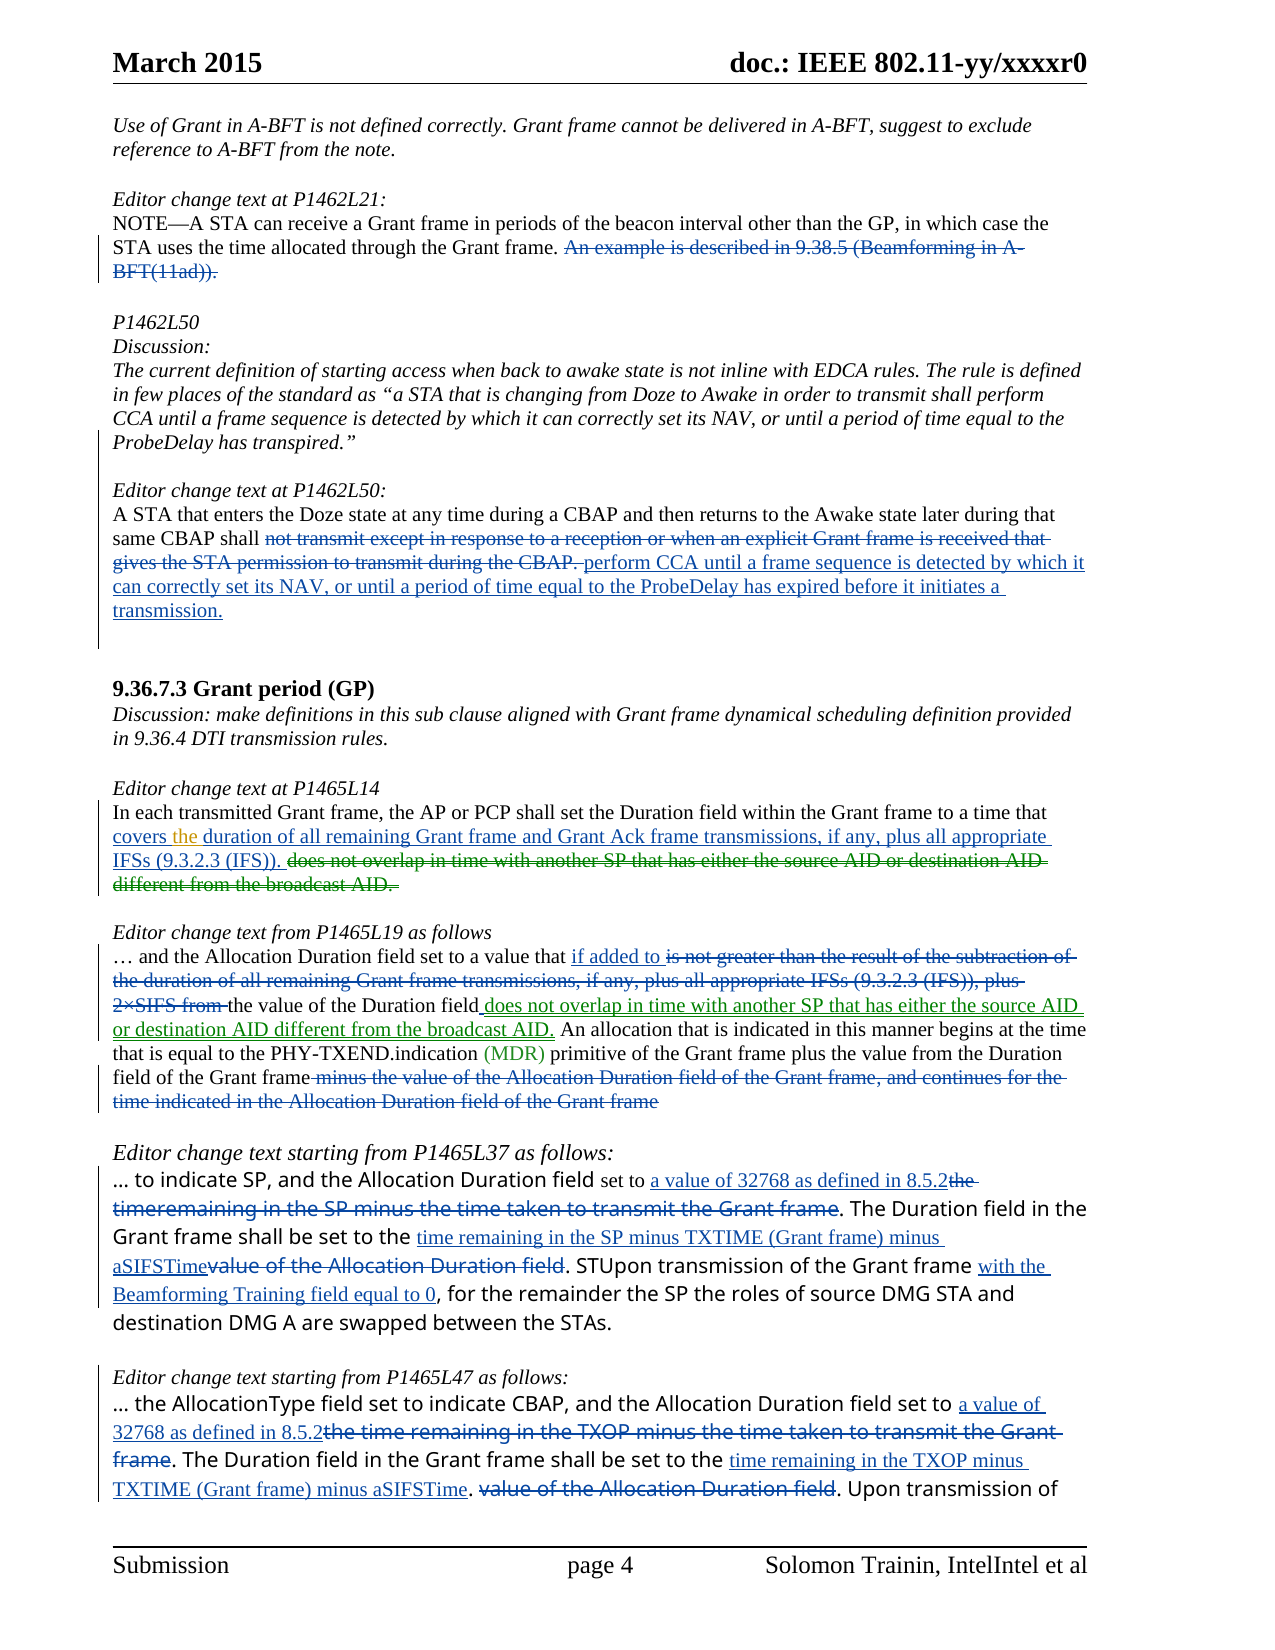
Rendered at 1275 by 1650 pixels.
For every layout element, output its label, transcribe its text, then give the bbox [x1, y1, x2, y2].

text Editor change text at P1462L21: [112, 187, 1087, 211]
text In each transmitted Grant frame, the AP or PCP shall set the Duration field within the Grant frame to a time that [112, 800, 1087, 896]
text Discussion: make definitions in this sub clause aligned with Grant frame dynamical scheduling definition provided in 9.36.4 DTI transmission rules. [112, 701, 1087, 749]
text … to indicate SP, and the Allocation Duration field set to . The Duration field in the Grant frame shall be set to the . STUpon transmission of the Grant frame , for the remainder the SP the roles of source DMG STA and destination DMG A are swapped between the STAs. [112, 1166, 1087, 1336]
text Editor change text from P1465L19 as follows [112, 920, 1087, 944]
text Editor change text at P1462L50: [112, 478, 1087, 502]
text A STA that enters the Doze state at any time during a CBAP and then returns to the Awake state later during that same CBAP shall [112, 502, 1087, 622]
text Use of Grant in A-BFT is not defined correctly. Grant frame cannot be delivered in A-BFT, suggest to exclude reference to A-BFT from the note. [112, 112, 1087, 161]
text … and the Allocation Duration field set to a value that the value of the Duration field An allocation that is indicated in this manner begins at the time that is equal to the PHY-TXEND.indication (MDR) primitive of the Grant frame plus the value from the Duration field of the Grant frame [112, 944, 1087, 1113]
text 9.36.7.3 Grant period (GP) [112, 675, 1087, 701]
text Discussion: [112, 334, 1087, 358]
text The current definition of starting access when back to awake state is not inline with EDCA rules. The rule is defined in few places of the standard as “a STA that is changing from Doze to Awake in order to transmit shall perform CCA until a frame sequence is detected by which it can correctly set its NAV, or until a period of time equal to the ProbeDelay has transpired.” [112, 358, 1087, 454]
text Editor change text starting from P1465L37 as follows: [112, 1139, 1087, 1166]
text Editor change text starting from P1465L47 as follows: [112, 1364, 1087, 1389]
text NOTE—A STA can receive a Grant frame in periods of the beacon interval other than the GP, in which case the STA uses the time allocated through the Grant frame. [112, 211, 1087, 283]
text Editor change text at P1465L14 [112, 776, 1087, 800]
text P1462L50 [112, 309, 1087, 334]
